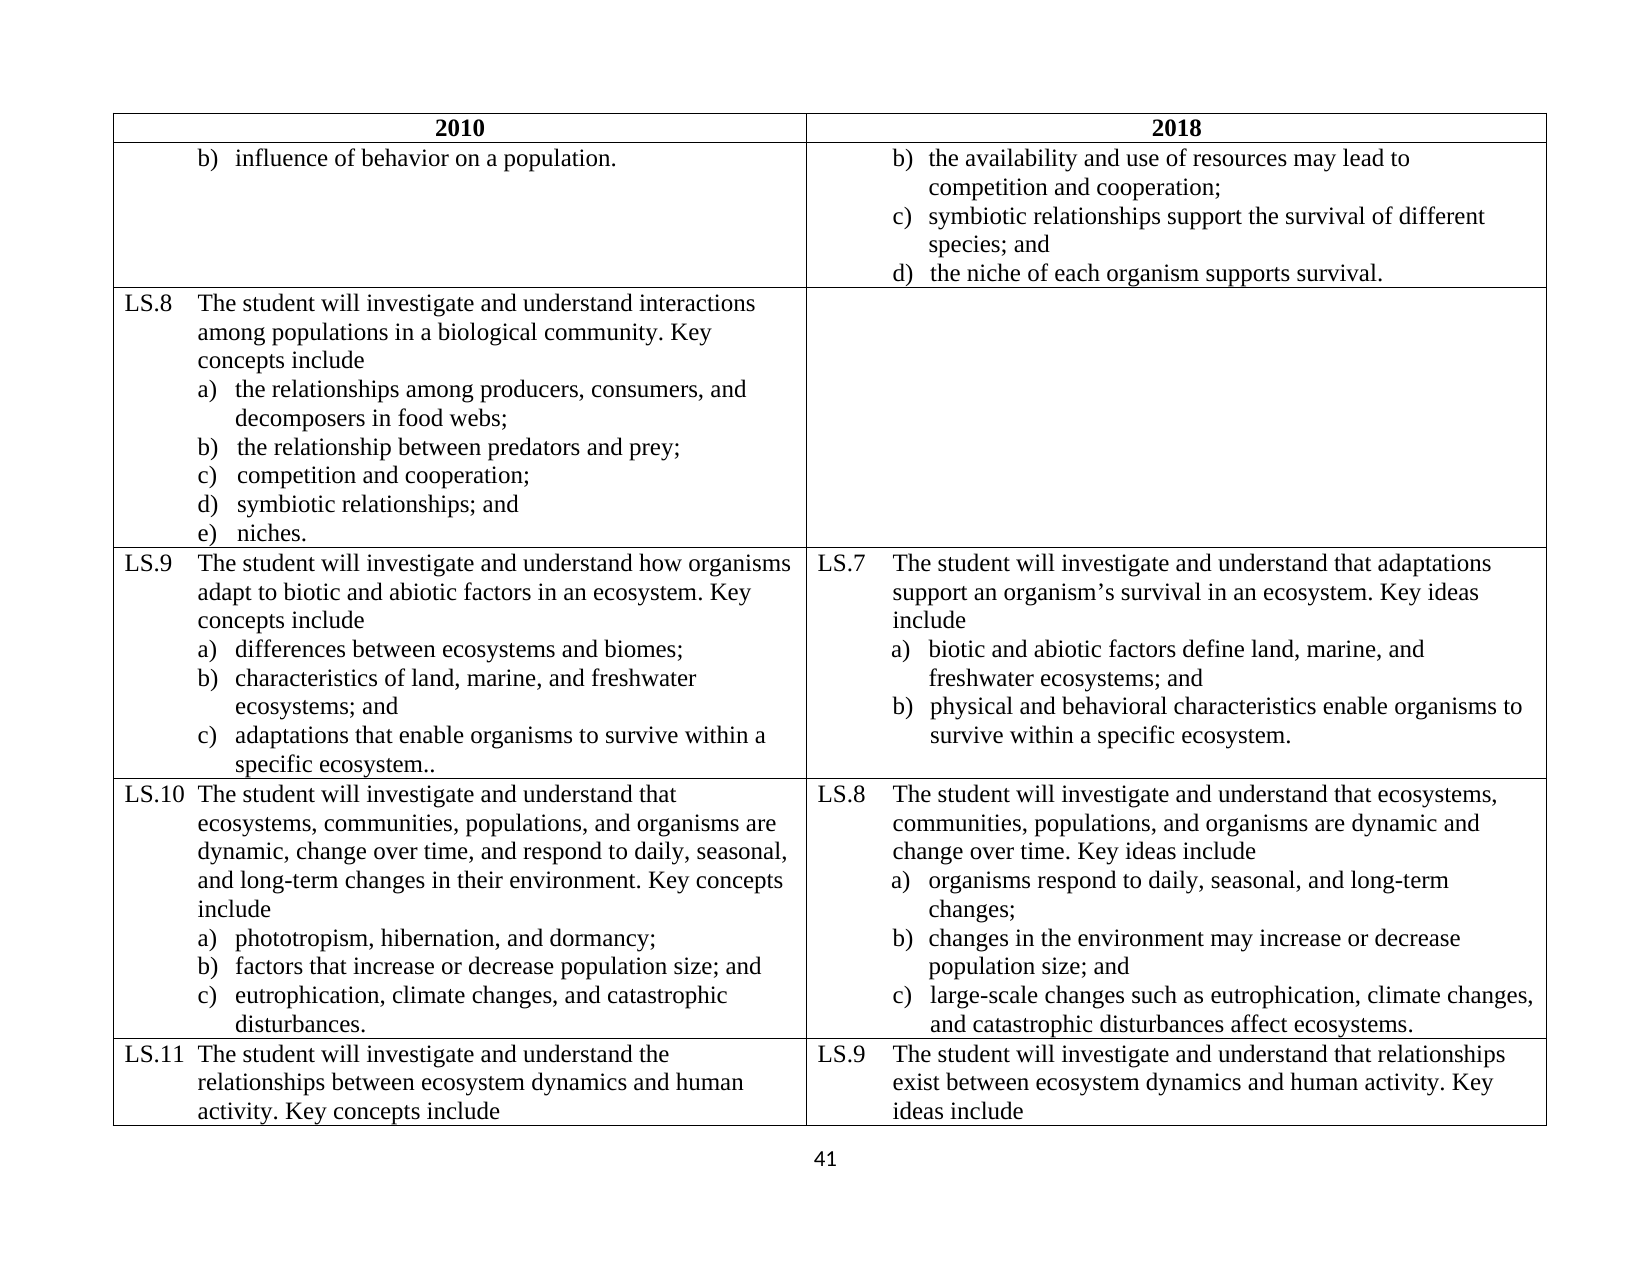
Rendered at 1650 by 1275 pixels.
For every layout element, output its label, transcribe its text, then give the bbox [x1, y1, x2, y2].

table_cell LS.10 The student will investigate and understand that ecosystems, communities, populations, and organisms are dynamic, change over time, and respond to daily, seasonal, and long-term changes in their environment. Key concepts include phototropism, hibernation, and dormancy; factors that increase or decrease population size; and eutrophication, climate changes, and catastrophic disturbances. [114, 779, 806, 1038]
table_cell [807, 143, 1546, 287]
table_header 2018 [807, 114, 1546, 142]
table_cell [807, 1039, 1546, 1125]
table_cell LS.7 The student will investigate and understand that adaptations support an organism’s survival in an ecosystem. Key ideas include biotic and abiotic factors define land, marine, and freshwater ecosystems; and physical and behavioral characteristics enable organisms to survive within a specific ecosystem. [807, 548, 1546, 778]
table_cell LS.8 The student will investigate and understand interactions among populations in a biological community. Key concepts include the relationships among producers, consumers, and decomposers in food webs; the relationship between predators and prey; competition and cooperation; symbiotic relationships; and niches. [114, 288, 806, 547]
table_cell LS.9 The student will investigate and understand how organisms adapt to biotic and abiotic factors in an ecosystem. Key concepts include differences between ecosystems and biomes; characteristics of land, marine, and freshwater ecosystems; and adaptations that enable organisms to survive within a specific ecosystem.. [114, 548, 806, 778]
table_cell LS.8 The student will investigate and understand that ecosystems, communities, populations, and organisms are dynamic and change over time. Key ideas include organisms respond to daily, seasonal, and long-term changes; changes in the environment may increase or decrease population size; and large-scale changes such as eutrophication, climate changes, and catastrophic disturbances affect ecosystems. [807, 779, 1546, 1038]
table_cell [114, 143, 806, 287]
table_header 2010 [114, 114, 806, 142]
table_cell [114, 1039, 806, 1125]
table_cell [807, 288, 1546, 547]
